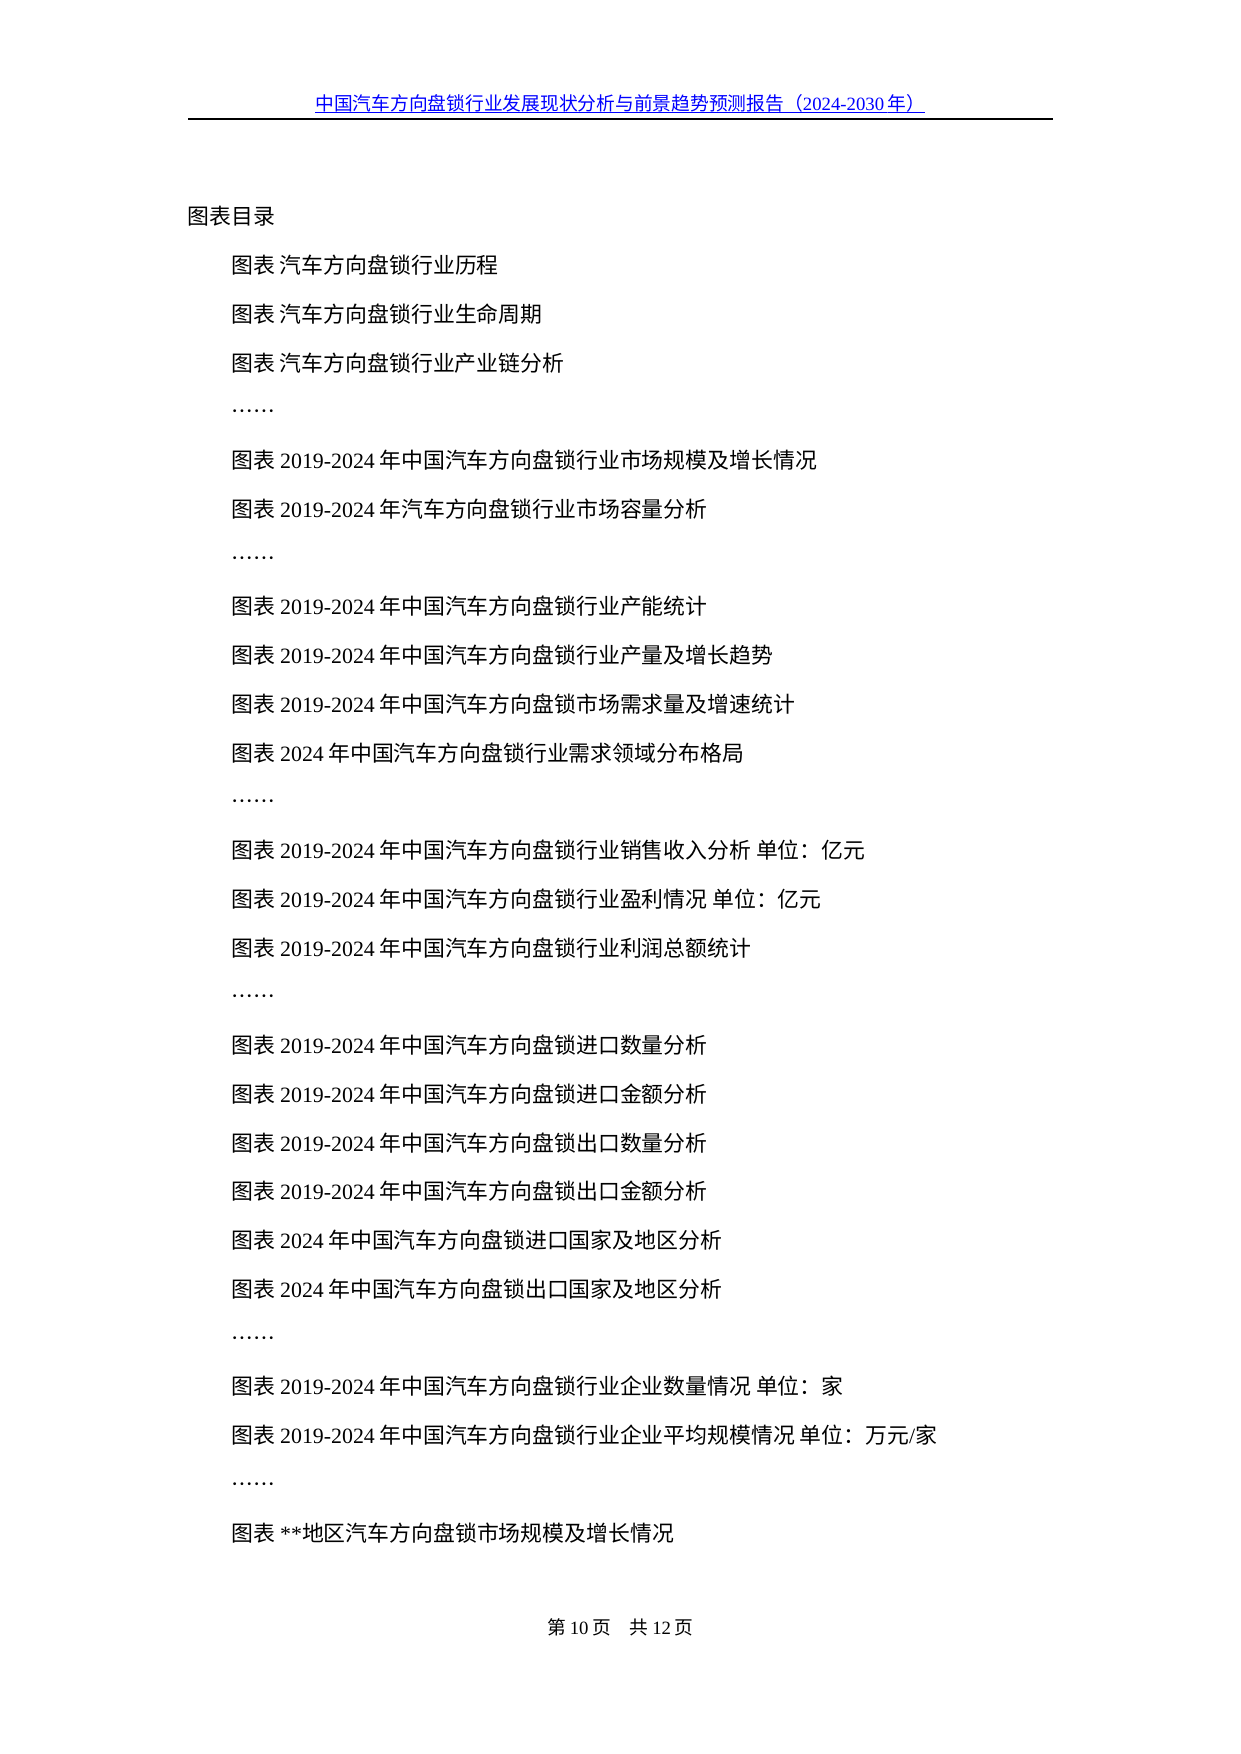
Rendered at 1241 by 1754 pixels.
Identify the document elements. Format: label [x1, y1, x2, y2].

text [187, 150, 1053, 1548]
